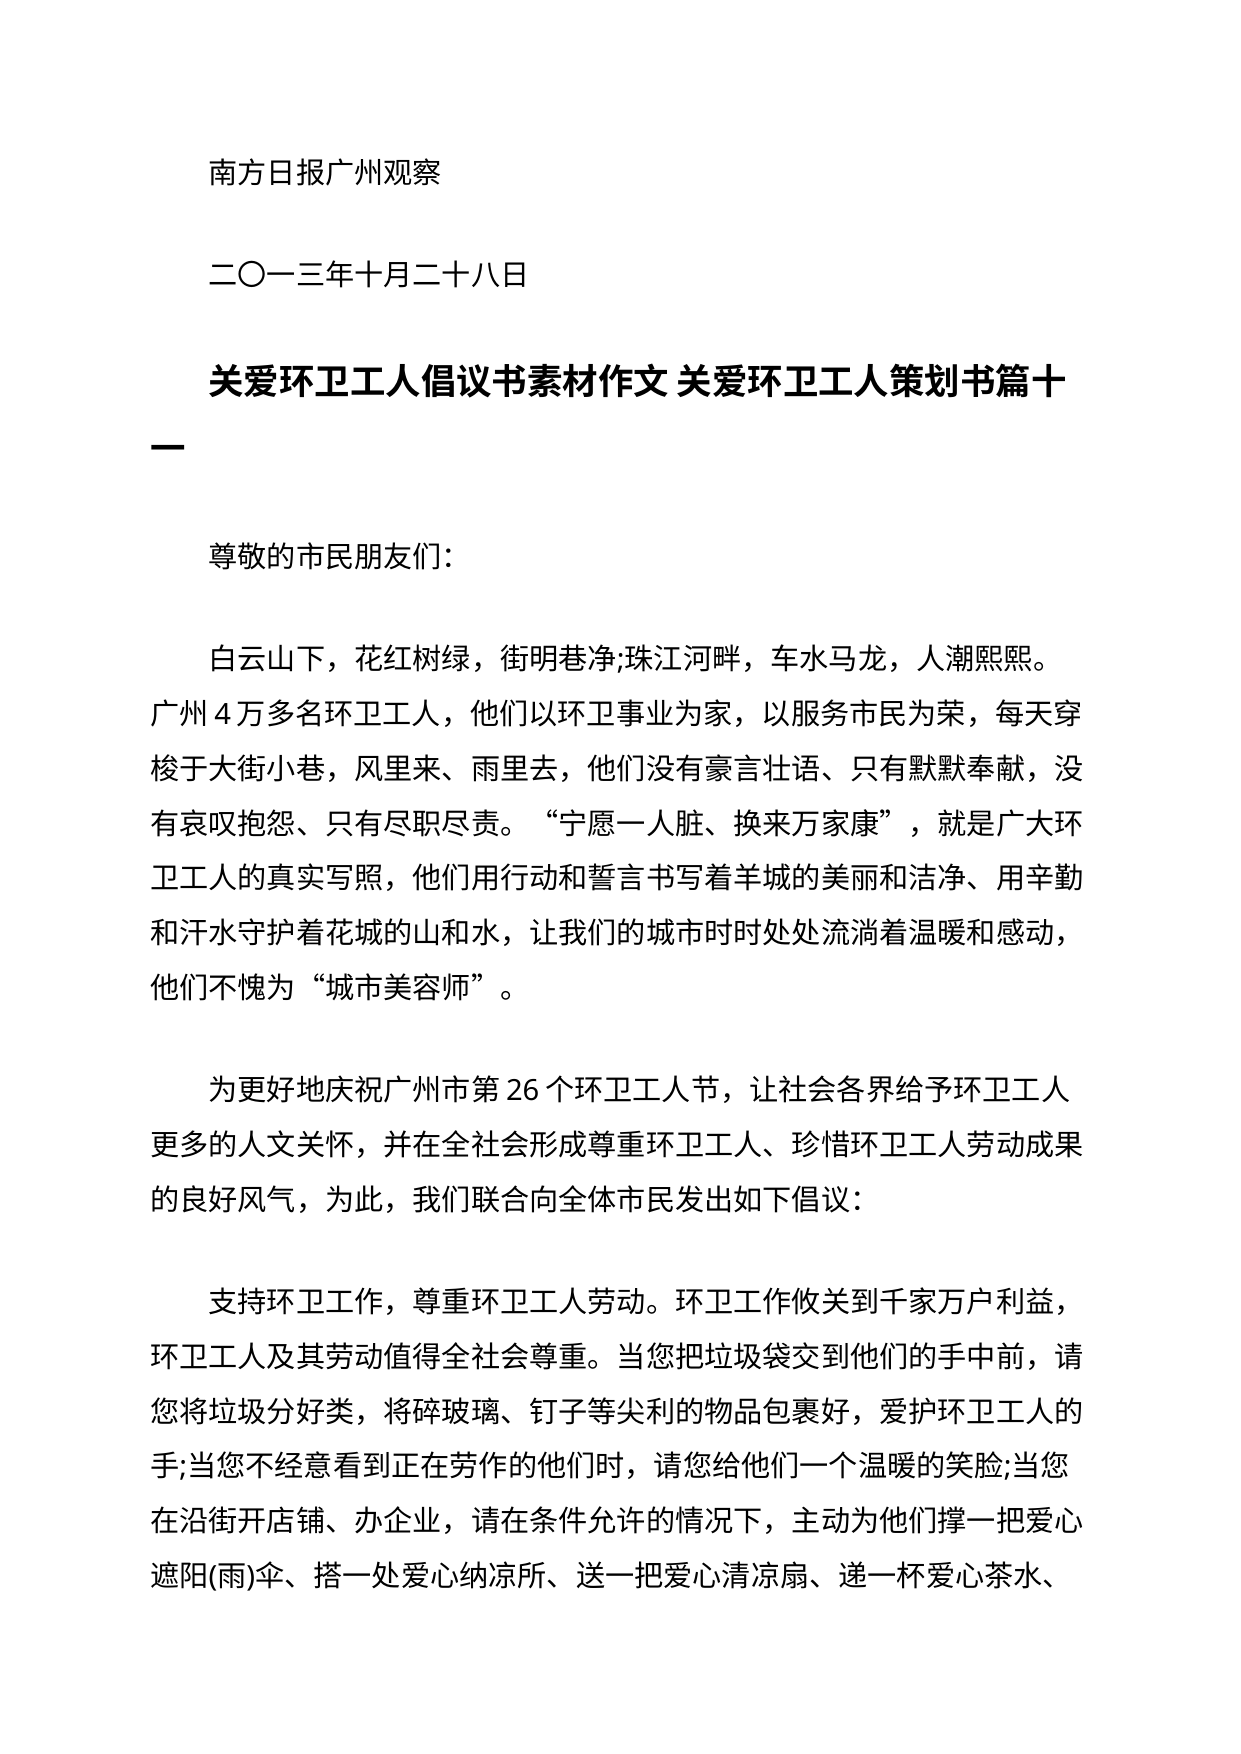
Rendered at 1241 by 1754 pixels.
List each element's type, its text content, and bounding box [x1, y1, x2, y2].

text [150, 1278, 1090, 1595]
text 白云山下，花红树绿，街明巷净;珠江河畔，车水马龙，人潮熙熙。广州4万多名环卫工人，他们以环卫事业为家，以服务市民为荣，每天穿梭于大街小巷，风里来、雨里去，他们没有豪言壮语、只有默默奉献，没有哀叹抱怨、只有尽职尽责。“宁愿一人脏、换来万家康”，就是广大环卫工人的真实写照，他们用行动和誓言书写着羊城的美丽和洁净、用辛勤和汗水守护着花城的山和水，让我们的城市时时处处流淌着温暖和感动，他们不愧为“城市美容师”。 [150, 635, 1090, 1007]
text 二〇一三年十月二十八日 [150, 252, 1090, 294]
text 关爱环卫工人倡议书素材作文 关爱环卫工人策划书篇十一 [150, 353, 1090, 471]
text 南方日报广州观察 [150, 150, 1090, 192]
text 尊敬的市民朋友们： [150, 533, 1090, 576]
text 为更好地庆祝广州市第26个环卫工人节，让社会各界给予环卫工人更多的人文关怀，并在全社会形成尊重环卫工人、珍惜环卫工人劳动成果的良好风气，为此，我们联合向全体市民发出如下倡议： [150, 1067, 1090, 1219]
